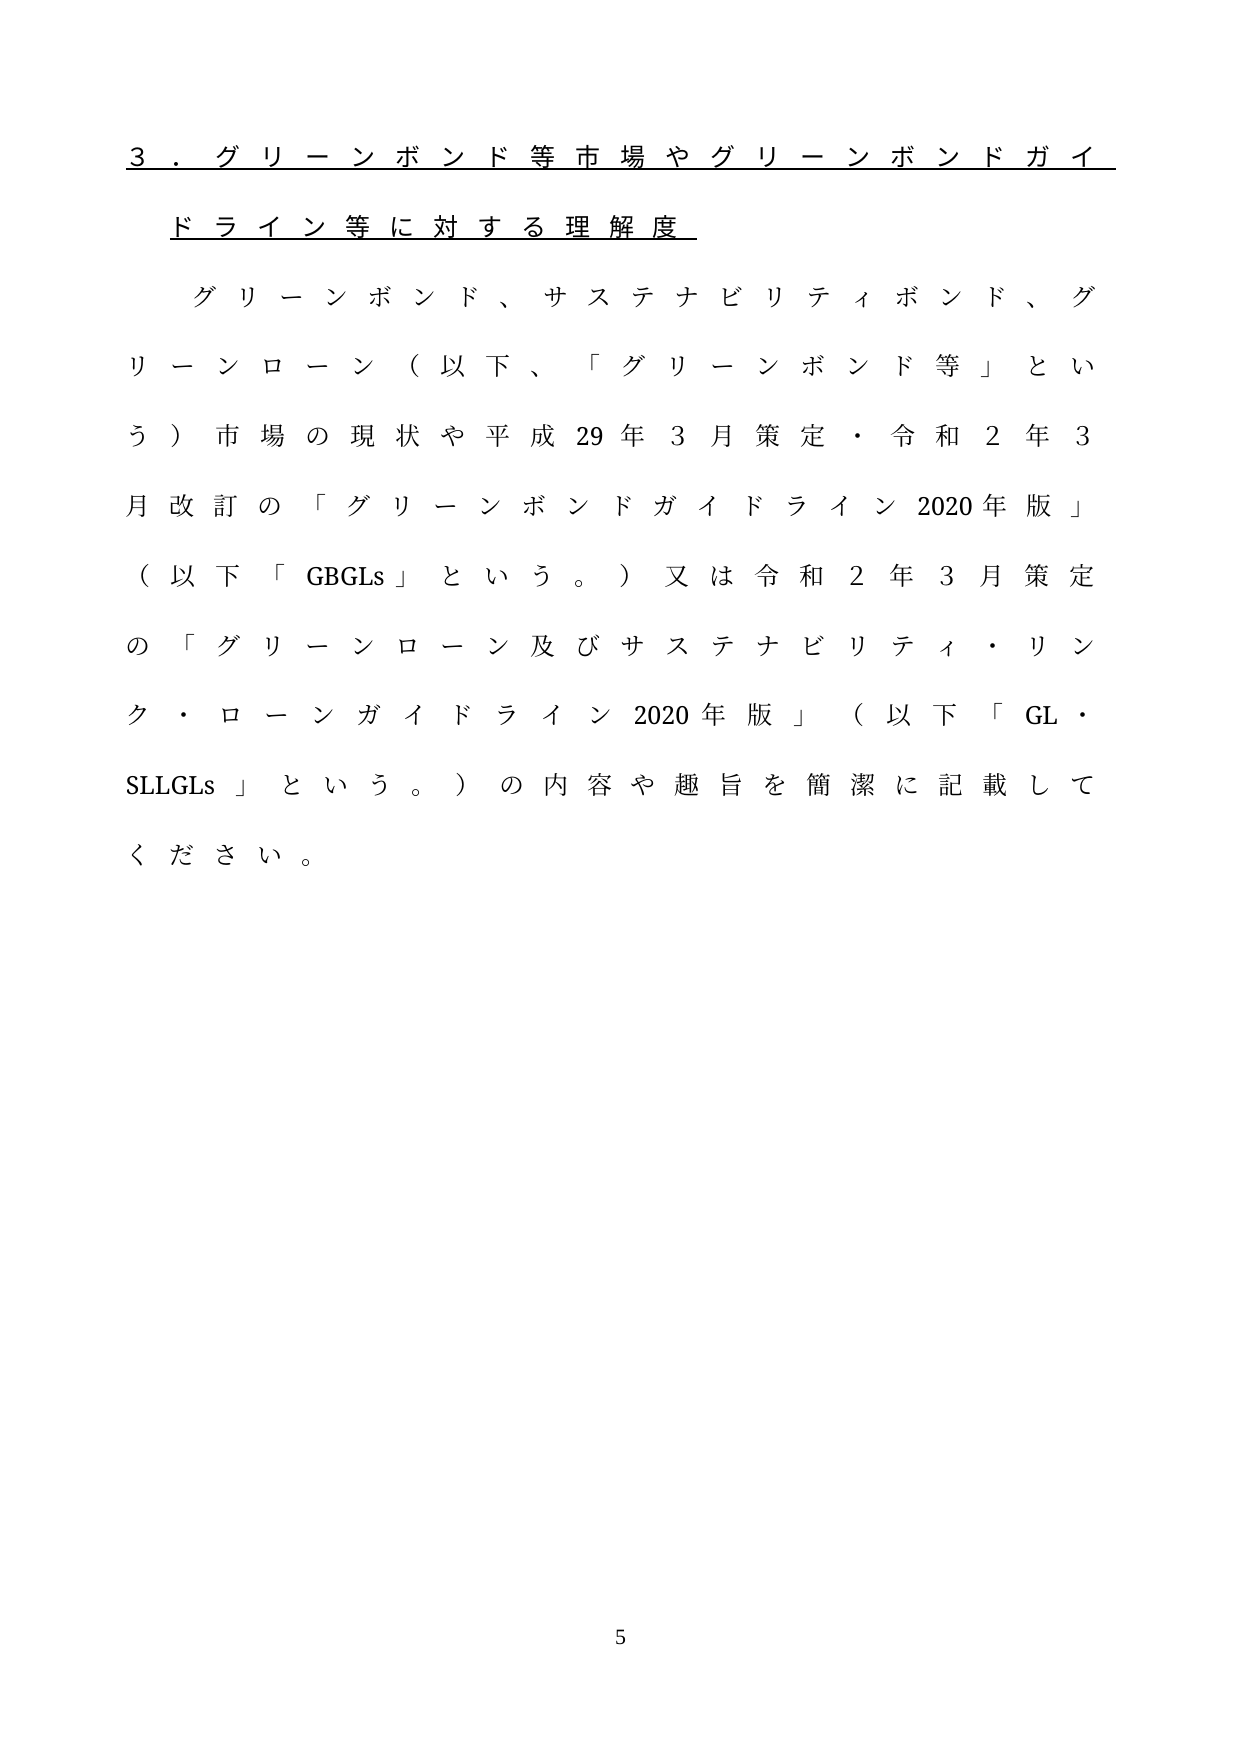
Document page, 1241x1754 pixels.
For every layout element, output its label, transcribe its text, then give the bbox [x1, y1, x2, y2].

text グリーンボンド、サステナビリティボンド、グリーンローン（以下、「グリーンボンド等」という）市場の現状や平成29年３月策定・令和２年３月改訂の「グリーンボンドガイドライン2020年版」（以下「GBGLs」という。）又は令和２年３月策定の「グリーンローン及びサステナビリティ・リンク・ローンガイドライン2020年版」（以下「GL・SLLGLs」という。）の内容や趣旨を簡潔に記載してください。 [126, 260, 1114, 888]
text ３．グリーンボンド等市場やグリーンボンドガイドライン等に対する理解度 [126, 121, 1114, 168]
text ３．グリーンボンド等市場やグリーンボンドガイドライン等に対する理解度 [126, 170, 1114, 260]
